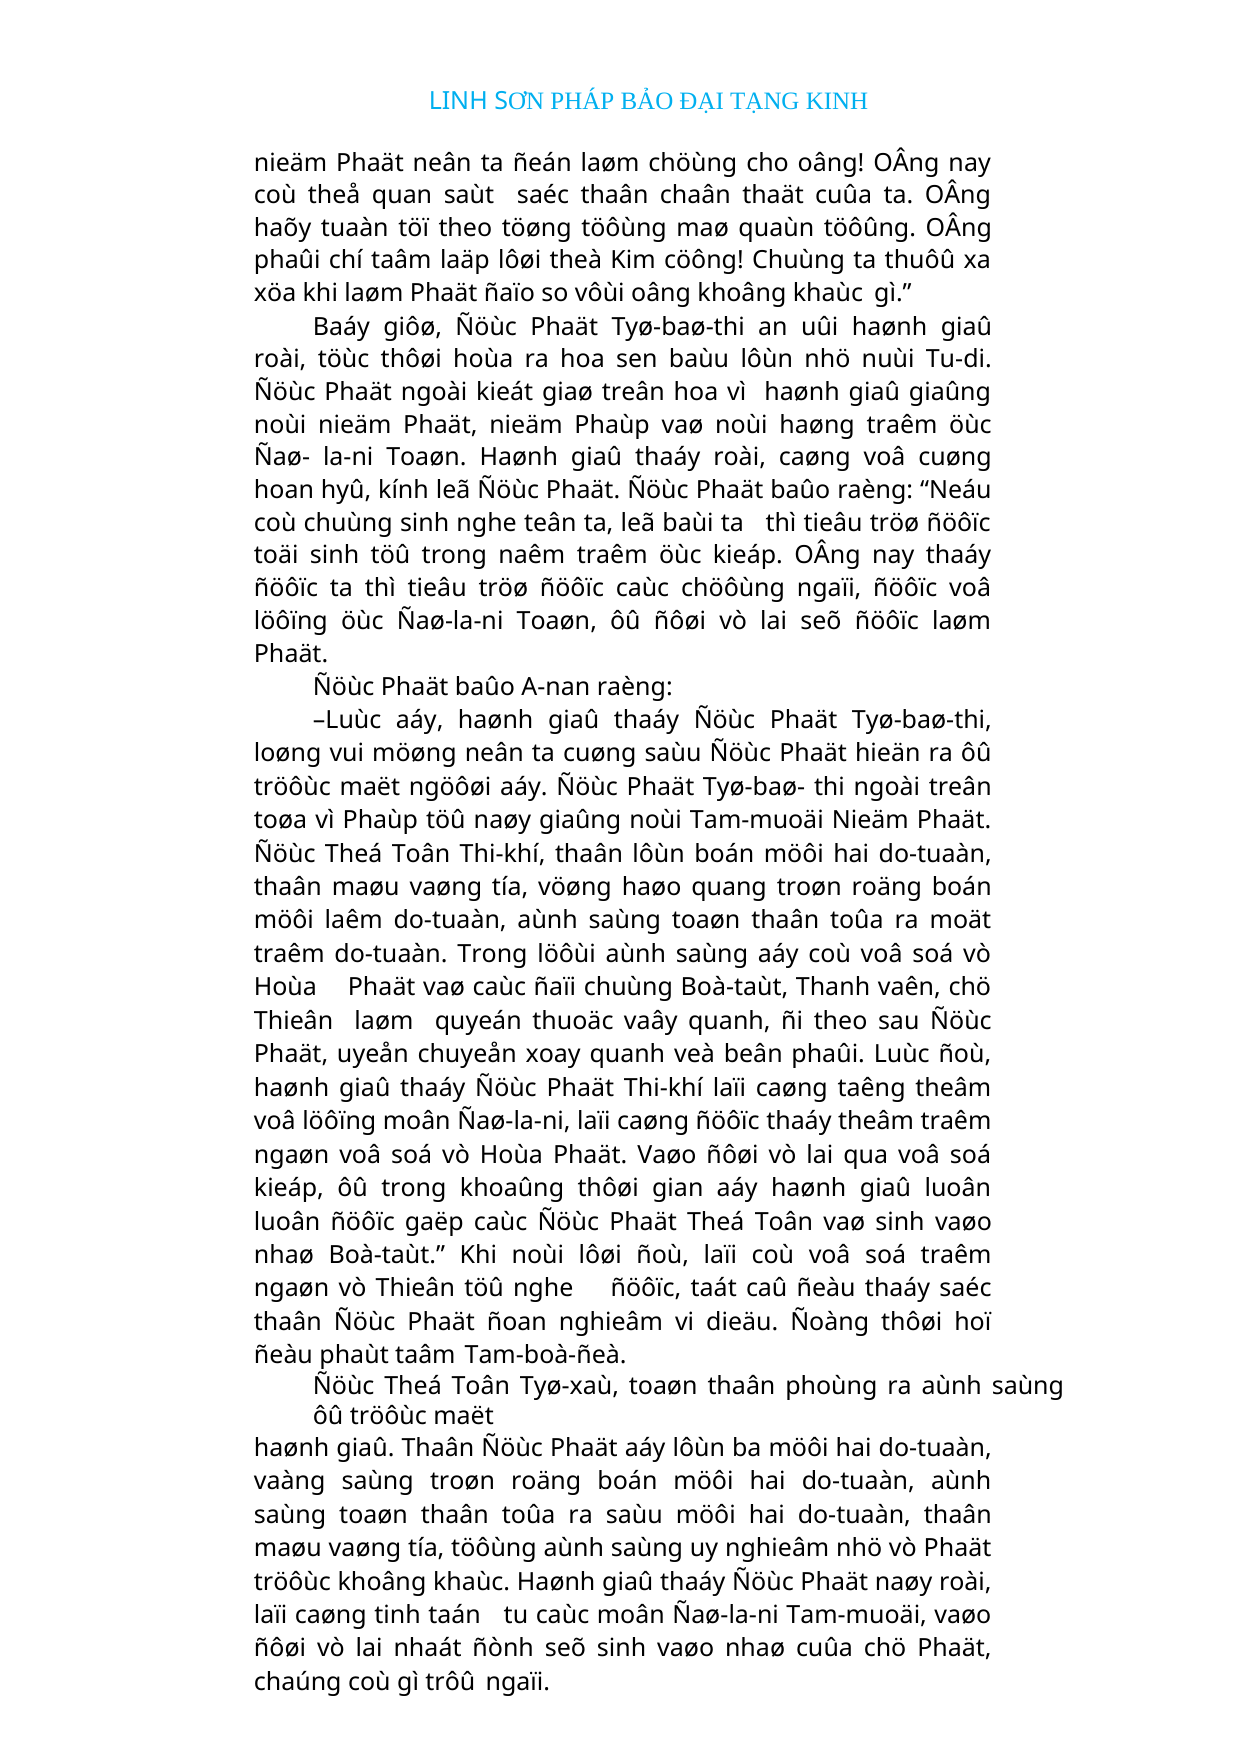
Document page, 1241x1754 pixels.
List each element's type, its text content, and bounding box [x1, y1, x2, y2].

text –Luùc aáy, haønh giaû thaáy Ñöùc Phaät Tyø-baø-thi, loøng vui möøng neân ta cuøng saùu Ñöùc Phaät hieän ra ôû tröôùc maët ngöôøi aáy. Ñöùc Phaät Tyø-baø- thi ngoài treân toøa vì Phaùp töû naøy giaûng noùi Tam-muoäi Nieäm Phaät. Ñöùc Theá Toân Thi-khí, thaân lôùn boán möôi hai do-tuaàn, thaân maøu vaøng tía, vöøng haøo quang troøn roäng boán möôi laêm do-tuaàn, aùnh saùng toaøn thaân toûa ra moät traêm do-tuaàn. Trong löôùi aùnh saùng aáy coù voâ soá vò Hoùa Phaät vaø caùc ñaïi chuùng Boà-taùt, Thanh vaên, chö Thieân laøm quyeán thuoäc vaây quanh, ñi theo sau Ñöùc Phaät, uyeån chuyeån xoay quanh veà beân phaûi. Luùc ñoù, haønh giaû thaáy Ñöùc Phaät Thi-khí laïi caøng taêng theâm voâ löôïng moân Ñaø-la-ni, laïi caøng ñöôïc thaáy theâm traêm ngaøn voâ soá vò Hoùa Phaät. Vaøo ñôøi vò lai qua voâ soá kieáp, ôû trong khoaûng thôøi gian aáy haønh giaû luoân luoân ñöôïc gaëp caùc Ñöùc Phaät Theá Toân vaø sinh vaøo nhaø Boà-taùt.” Khi noùi lôøi ñoù, laïi coù voâ soá traêm ngaøn vò Thieân töû nghe ñöôïc, taát caû ñeàu thaáy saéc thaân Ñöùc Phaät ñoan nghieâm vi dieäu. Ñoàng thôøi hoï ñeàu phaùt taâm Tam-boà-ñeà. [254, 702, 992, 1371]
text Ñöùc Theá Toân Tyø-xaù, toaøn thaân phoùng ra aùnh saùng ôû tröôùc maët [313, 1371, 1065, 1430]
text nieäm Phaät neân ta ñeán laøm chöùng cho oâng! OÂng nay coù theå quan saùt saéc thaân chaân thaät cuûa ta. OÂng haõy tuaàn töï theo töøng töôùng maø quaùn töôûng. OÂng phaûi chí taâm laäp lôøi theà Kim cöông! Chuùng ta thuôû xa xöa khi laøm Phaät ñaïo so vôùi oâng khoâng khaùc gì.” [254, 146, 992, 309]
text haønh giaû. Thaân Ñöùc Phaät aáy lôùn ba möôi hai do-tuaàn, vaàng saùng troøn roäng boán möôi hai do-tuaàn, aùnh saùng toaøn thaân toûa ra saùu möôi hai do-tuaàn, thaân maøu vaøng tía, töôùng aùnh saùng uy nghieâm nhö vò Phaät tröôùc khoâng khaùc. Haønh giaû thaáy Ñöùc Phaät naøy roài, laïi caøng tinh taán tu caùc moân Ñaø-la-ni Tam-muoäi, vaøo ñôøi vò lai nhaát ñònh seõ sinh vaøo nhaø cuûa chö Phaät, chaúng coù gì trôû ngaïi. [254, 1430, 992, 1698]
text Ñöùc Phaät baûo A-nan raèng: [313, 670, 1065, 702]
text Baáy giôø, Ñöùc Phaät Tyø-baø-thi an uûi haønh giaû roài, töùc thôøi hoùa ra hoa sen baùu lôùn nhö nuùi Tu-di. Ñöùc Phaät ngoài kieát giaø treân hoa vì haønh giaû giaûng noùi nieäm Phaät, nieäm Phaùp vaø noùi haøng traêm öùc Ñaø- la-ni Toaøn. Haønh giaû thaáy roài, caøng voâ cuøng hoan hyû, kính leã Ñöùc Phaät. Ñöùc Phaät baûo raèng: “Neáu coù chuùng sinh nghe teân ta, leã baùi ta thì tieâu tröø ñöôïc toäi sinh töû trong naêm traêm öùc kieáp. OÂng nay thaáy ñöôïc ta thì tieâu tröø ñöôïc caùc chöôùng ngaïi, ñöôïc voâ löôïng öùc Ñaø-la-ni Toaøn, ôû ñôøi vò lai seõ ñöôïc laøm Phaät. [254, 310, 992, 669]
